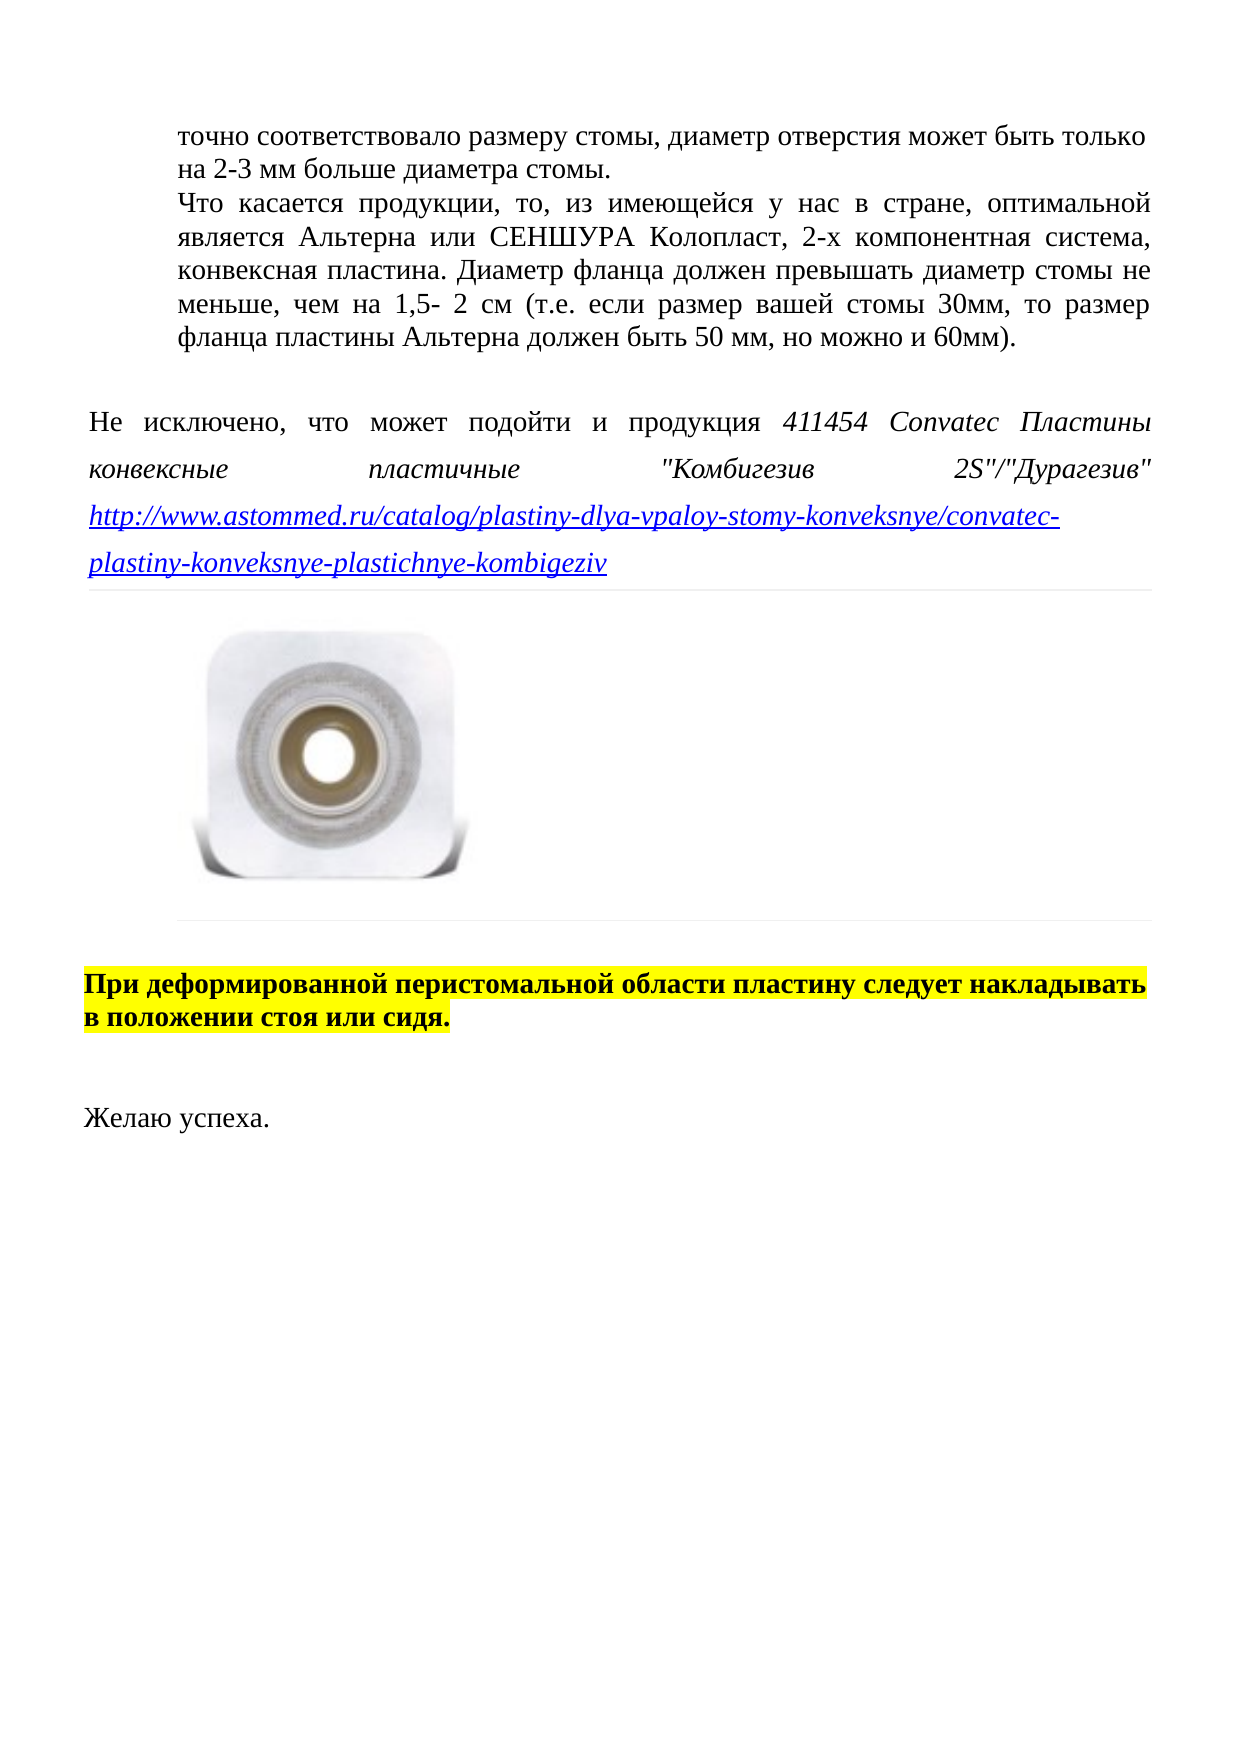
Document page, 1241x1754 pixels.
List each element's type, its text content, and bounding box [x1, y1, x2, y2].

subtitle Не исключено, что может подойти и продукция 411454 Convatec Пластины конвексные пластичные "Комбигезив 2S"/"Дурагезив" http://www.astommed.ru/catalog/plastiny-dlya-vpaloy-stomy-konveksnye/convatec-plastiny-konveksnye-plastichnye-kombigeziv [88, 391, 1152, 591]
text Что касается продукции, то, из имеющейся у нас в стране, оптимальной является Альтерна или СЕНШУРА Колопласт, 2-х компонентная система, конвексная пластина. Диаметр фланца должен превышать диаметр стомы не меньше, чем на 1,5- (т.е. если размер вашей стомы 30мм, то размер фланца пластины Альтерна должен быть , но можно и 60мм). [177, 185, 1152, 353]
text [177, 118, 1152, 185]
text При деформированной перистомальной области пластину следует накладывать в положении стоя или сидя. [450, 966, 1152, 1033]
text Желаю успеха. [83, 1100, 1152, 1133]
picture [177, 601, 485, 910]
